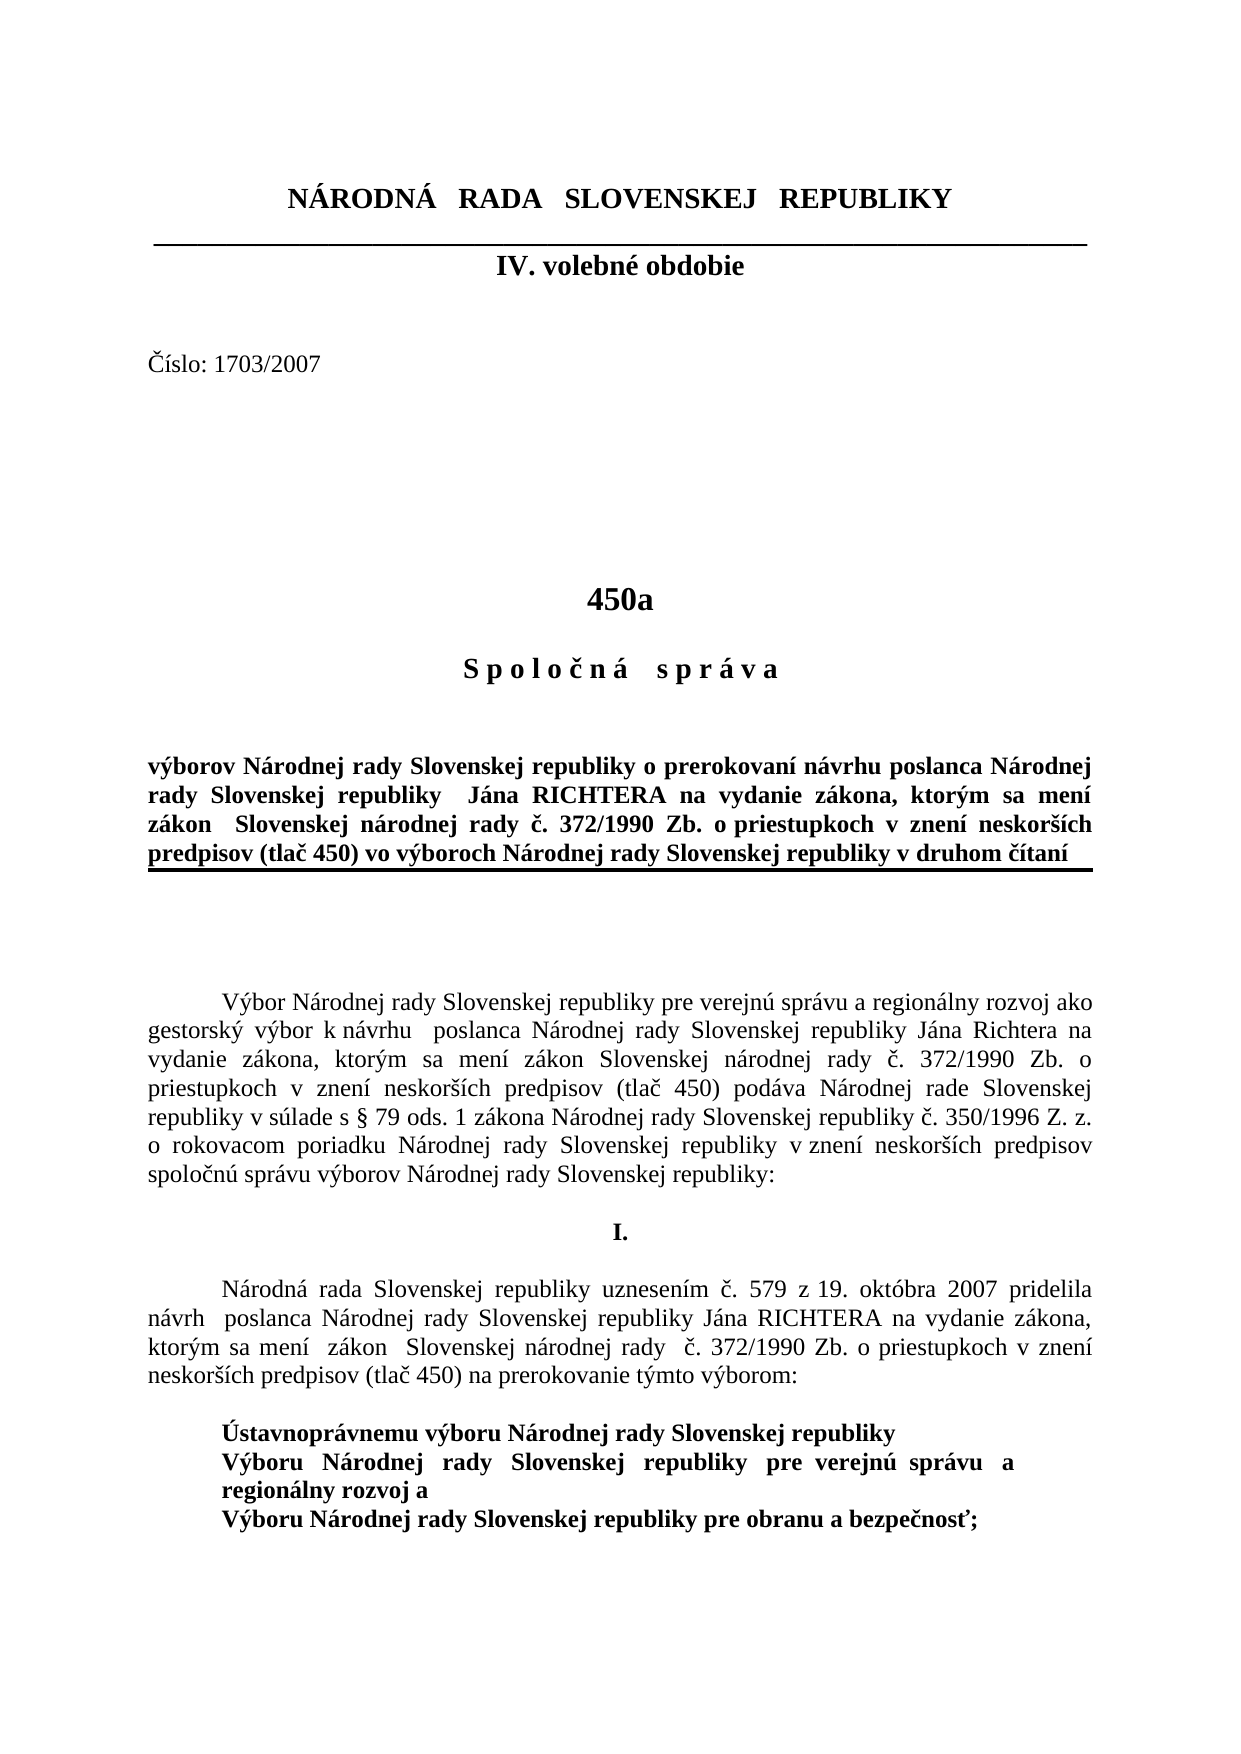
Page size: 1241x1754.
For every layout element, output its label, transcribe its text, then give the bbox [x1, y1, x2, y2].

text ________________________________________________________________ [148, 215, 1093, 248]
text I. [148, 1217, 1093, 1245]
text Číslo: 1703/2007 [148, 349, 1093, 378]
text výborov Národnej rady Slovenskej republiky o prerokovaní návrhu poslanca Národnej rady Slovenskej republiky Jána RICHTERA na vydanie zákona, ktorým sa mení zákon Slovenskej národnej rady č. 372/1990 Zb. o priestupkoch v znení neskorších predpisov (tlač 450) vo výboroch Národnej rady Slovenskej republiky v druhom čítaní [148, 751, 1093, 868]
text IV. volebné obdobie [148, 248, 1093, 315]
subtitle 450a [148, 579, 1093, 617]
text Národná rada Slovenskej republiky uznesením č. 579 z 19. októbra 2007 pridelila návrh poslanca Národnej rady Slovenskej republiky Jána RICHTERA na vydanie zákona, ktorým sa mení zákon Slovenskej národnej rady č. 372/1990 Zb. o priestupkoch v znení neskorších predpisov (tlač 450) na prerokovanie týmto výborom: [148, 1274, 1093, 1389]
text regionálny rozvoj a [148, 1475, 1093, 1504]
text Výboru Národnej rady Slovenskej republiky pre verejnú správu a [148, 1447, 1093, 1475]
subtitle S p o l o č n á s p r á v a [148, 651, 1093, 684]
text NÁRODNÁ RADA SLOVENSKEJ REPUBLIKY [148, 181, 1093, 215]
text Výbor Národnej rady Slovenskej republiky pre verejnú správu a regionálny rozvoj ako gestorský výbor k návrhu poslanca Národnej rady Slovenskej republiky Jána Richtera na vydanie zákona, ktorým sa mení zákon Slovenskej národnej rady č. 372/1990 Zb. o priestupkoch v znení neskorších predpisov (tlač 450) podáva Národnej rade Slovenskej republiky v súlade s § 79 ods. 1 zákona Národnej rady Slovenskej republiky č. 350/1996 Z. z. o rokovacom poriadku Národnej rady Slovenskej republiky v znení neskorších predpisov spoločnú správu výborov Národnej rady Slovenskej republiky: [148, 987, 1093, 1188]
text Výboru Národnej rady Slovenskej republiky pre obranu a bezpečnosť; [148, 1504, 1093, 1533]
text Ústavnoprávnemu výboru Národnej rady Slovenskej republiky [148, 1418, 1093, 1447]
